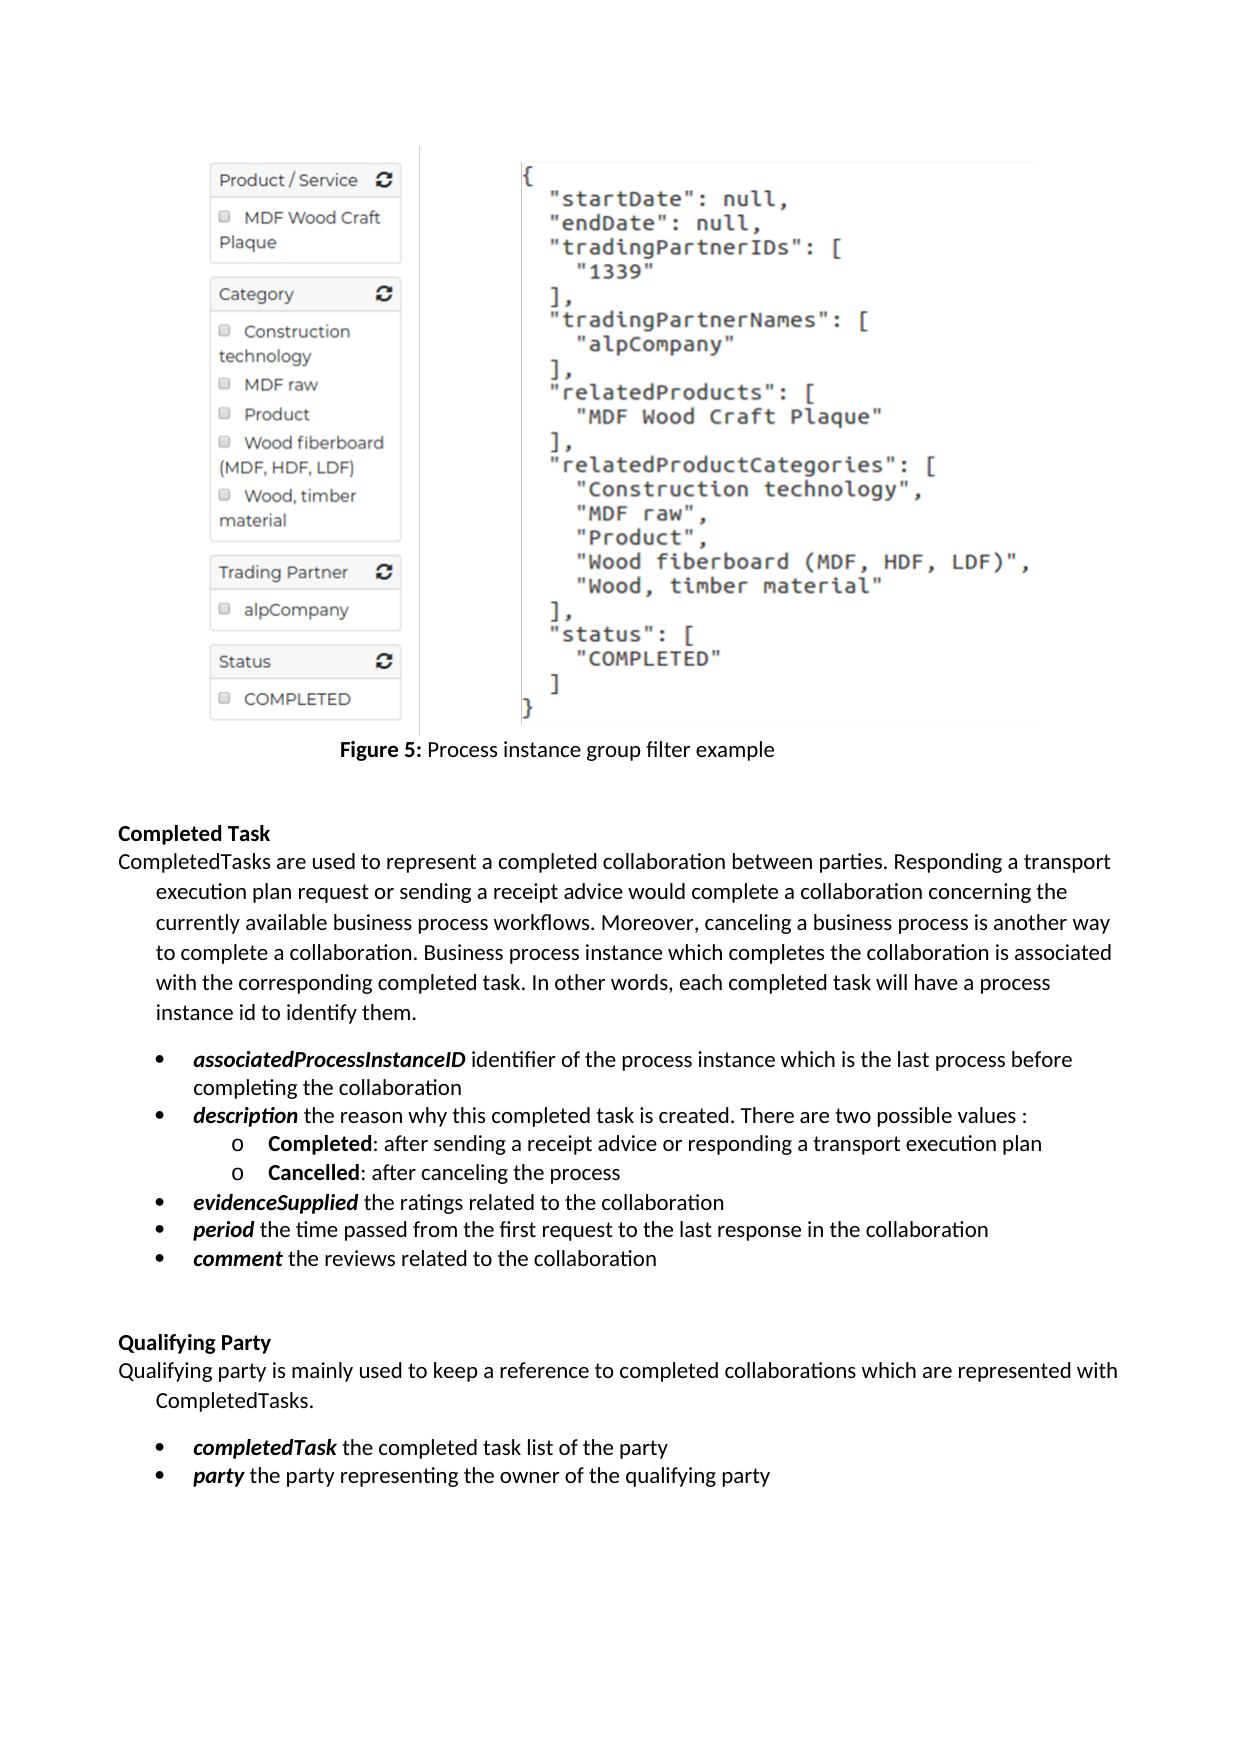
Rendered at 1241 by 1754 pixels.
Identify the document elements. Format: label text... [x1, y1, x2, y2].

list associatedProcessInstanceID identifier of the process instance which is the last process before completing the collaboration [156, 1045, 1122, 1101]
list evidenceSupplied the ratings related to the collaboration [156, 1188, 1122, 1216]
text Qualifying Party [118, 1328, 1122, 1356]
text Completed Task [118, 819, 1122, 847]
text CompletedTasks are used to represent a completed collaboration between parties. Responding a transport execution plan request or sending a receipt advice would complete a collaboration concerning the currently available business process workflows. Moreover, canceling a business process is another way to complete a collaboration. Business process instance which completes the collaboration is associated with the corresponding completed task. In other words, each completed task will have a process instance id to identify them. [118, 847, 1122, 1026]
picture [202, 146, 1038, 736]
list party the party representing the owner of the qualifying party [156, 1461, 1122, 1489]
list Completed: after sending a receipt advice or responding a transport execution plan [231, 1129, 1122, 1158]
list period the time passed from the first request to the last response in the collaboration [156, 1216, 1122, 1244]
text Qualifying party is mainly used to keep a reference to completed collaborations which are represented with CompletedTasks. [118, 1356, 1122, 1414]
text Figure 5: Process instance group filter example [118, 735, 1122, 763]
list comment the reviews related to the collaboration [156, 1244, 1122, 1272]
list Cancelled: after canceling the process [231, 1158, 1122, 1188]
list completedTask the completed task list of the party [156, 1433, 1122, 1461]
list description the reason why this completed task is created. There are two possible values : [156, 1101, 1122, 1129]
